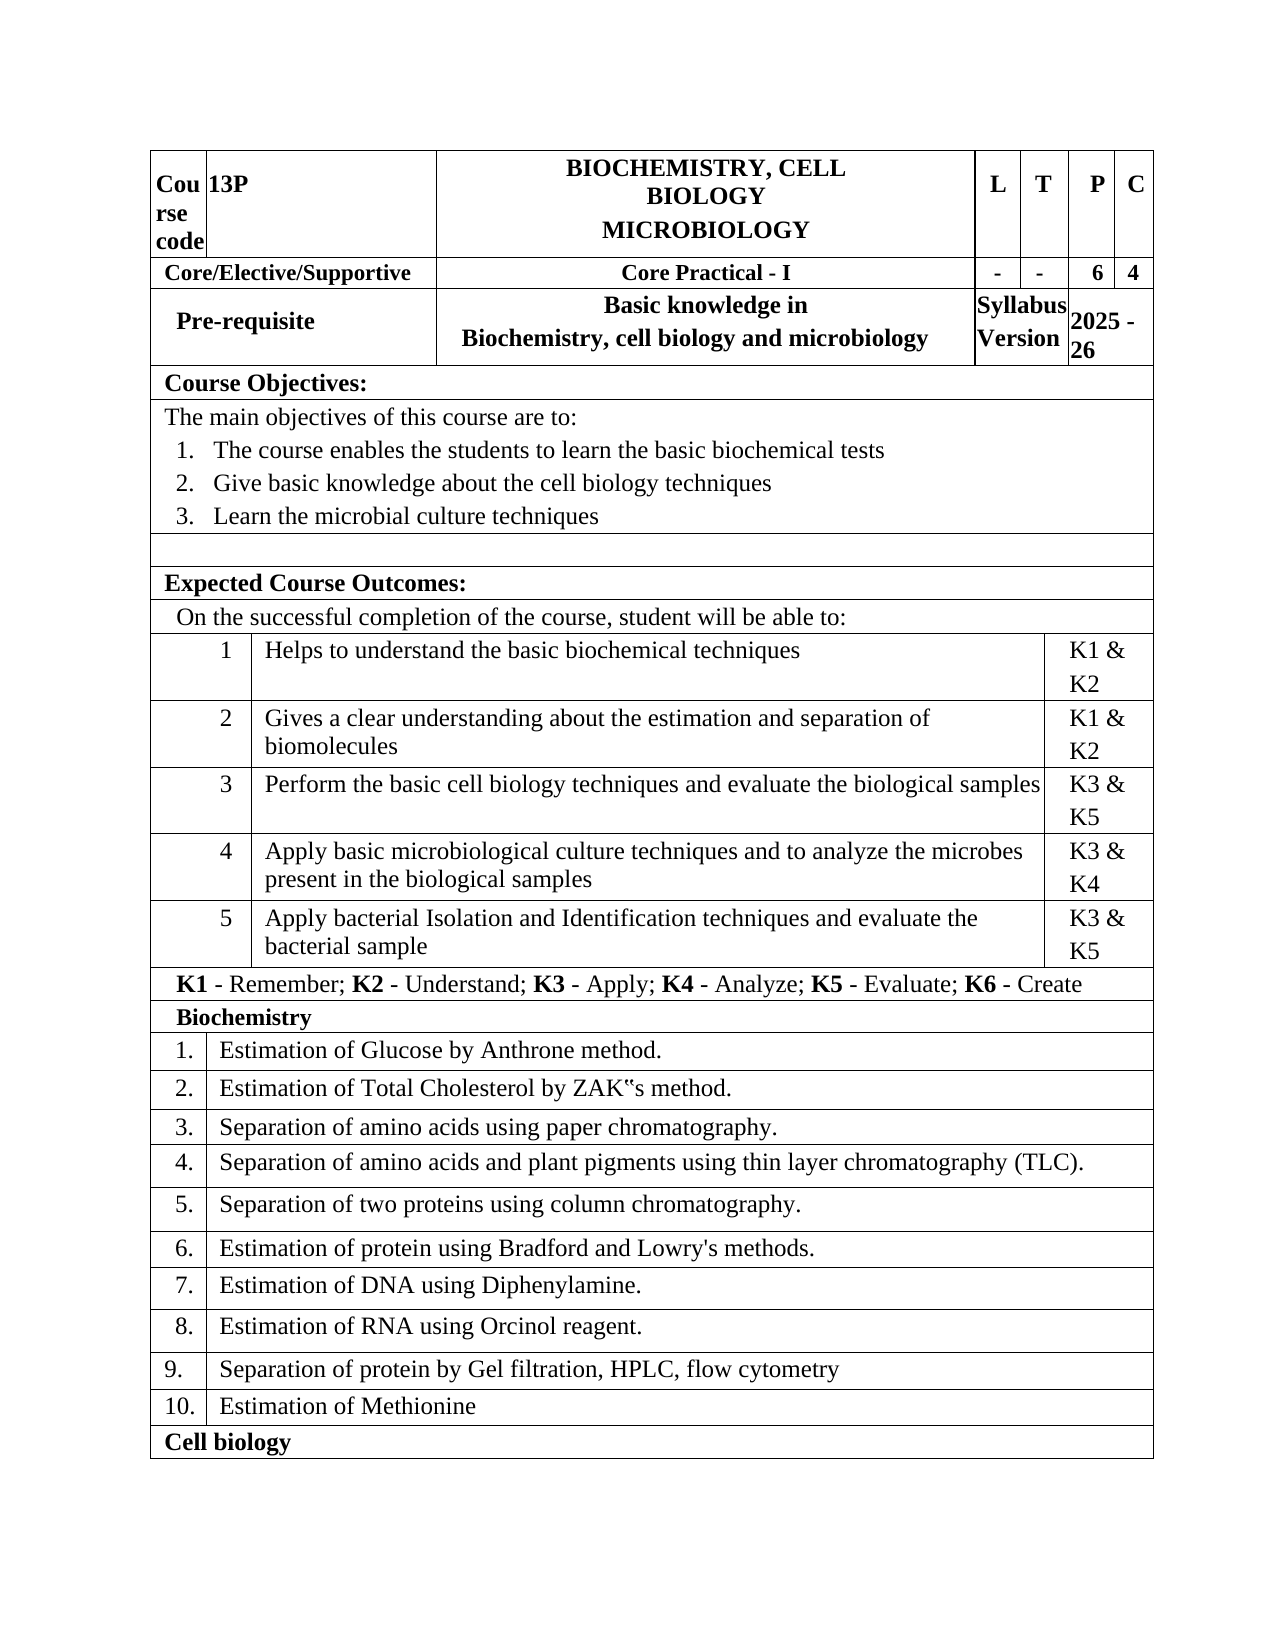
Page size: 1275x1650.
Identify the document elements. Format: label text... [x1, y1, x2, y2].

table_cell 7. [151, 1268, 206, 1308]
table_cell 2 [151, 701, 251, 767]
table_cell Core Practical - I [437, 258, 974, 287]
table_cell Apply basic microbiological culture techniques and to analyze the microbes present in the biological samples [252, 834, 1044, 900]
table_cell 4. [151, 1145, 206, 1187]
table_header T [1021, 151, 1068, 257]
table_cell - [1021, 258, 1068, 287]
table_cell 9. [151, 1353, 206, 1389]
table_cell Separation of two proteins using column chromatography. [207, 1188, 1153, 1231]
table_header C [1115, 151, 1153, 257]
table_cell 5. [151, 1188, 206, 1231]
table_cell 3 [151, 768, 251, 833]
table_cell K1 - Remember; K2 - Understand; K3 - Apply; K4 - Analyze; K5 - Evaluate; K6 - Create [151, 968, 1153, 1000]
table_cell Apply bacterial Isolation and Identification techniques and evaluate the bacterial sample [252, 901, 1044, 967]
table_cell Estimation of Methionine [207, 1390, 1153, 1424]
table_cell 2. [151, 1071, 206, 1109]
table_cell K3 & K5 [1045, 901, 1153, 967]
table_cell [151, 534, 1153, 566]
table_cell On the successful completion of the course, student will be able to: [151, 600, 1153, 633]
table_cell 8. [151, 1310, 206, 1352]
table_cell - [976, 258, 1020, 287]
table_cell Course Objectives: [151, 366, 1153, 399]
table_cell Estimation of protein using Bradford and Lowry's methods. [207, 1232, 1153, 1267]
table_cell Separation of amino acids and plant pigments using thin layer chromatography (TLC). [207, 1145, 1153, 1187]
table_cell Pre-requisite [151, 289, 436, 365]
table_cell K1 & K2 [1045, 634, 1153, 700]
table_cell 4 [1115, 258, 1153, 287]
table_cell 4 [151, 834, 251, 900]
table_cell Estimation of RNA using Orcinol reagent. [207, 1310, 1153, 1352]
table_cell Estimation of Total Cholesterol by ZAK‟s method. [207, 1071, 1153, 1109]
table_header 13P [207, 151, 436, 257]
table_header L [976, 151, 1020, 257]
table_cell K3 & K5 [1045, 768, 1153, 833]
table_cell 2025 - 26 [1069, 289, 1153, 365]
table_cell 6 [1069, 258, 1114, 287]
table_cell Separation of amino acids using paper chromatography. [207, 1110, 1153, 1144]
table_cell Syllabus Version [976, 289, 1068, 365]
table_cell 10. [151, 1390, 206, 1424]
table_cell Basic knowledge in Biochemistry, cell biology and microbiology [437, 289, 974, 365]
table_header BIOCHEMISTRY, CELL BIOLOGY MICROBIOLOGY [437, 151, 974, 257]
table_cell 1. [151, 1033, 206, 1070]
table_cell Cell biology [151, 1426, 1153, 1458]
table_cell 6. [151, 1232, 206, 1267]
table_cell The main objectives of this course are to: The course enables the students to learn the basic biochemical tests Give basic knowledge about the cell biology techniques Learn the microbial culture techniques [151, 400, 1153, 532]
table_cell Helps to understand the basic biochemical techniques [252, 634, 1044, 700]
table_cell 1 [151, 634, 251, 700]
table_cell Perform the basic cell biology techniques and evaluate the biological samples [252, 768, 1044, 833]
table_cell K3 & K4 [1045, 834, 1153, 900]
table_header Course code [151, 151, 206, 257]
table_cell Expected Course Outcomes: [151, 567, 1153, 599]
table_cell Estimation of DNA using Diphenylamine. [207, 1268, 1153, 1308]
table_header P [1069, 151, 1114, 257]
table_cell Gives a clear understanding about the estimation and separation of biomolecules [252, 701, 1044, 767]
table_cell Core/Elective/Supportive [151, 258, 436, 287]
table_cell Biochemistry [151, 1001, 1153, 1032]
table_cell 3. [151, 1110, 206, 1144]
table_cell Separation of protein by Gel filtration, HPLC, flow cytometry [207, 1353, 1153, 1389]
table_cell Estimation of Glucose by Anthrone method. [207, 1033, 1153, 1070]
table_cell K1 & K2 [1045, 701, 1153, 767]
table_cell 5 [151, 901, 251, 967]
